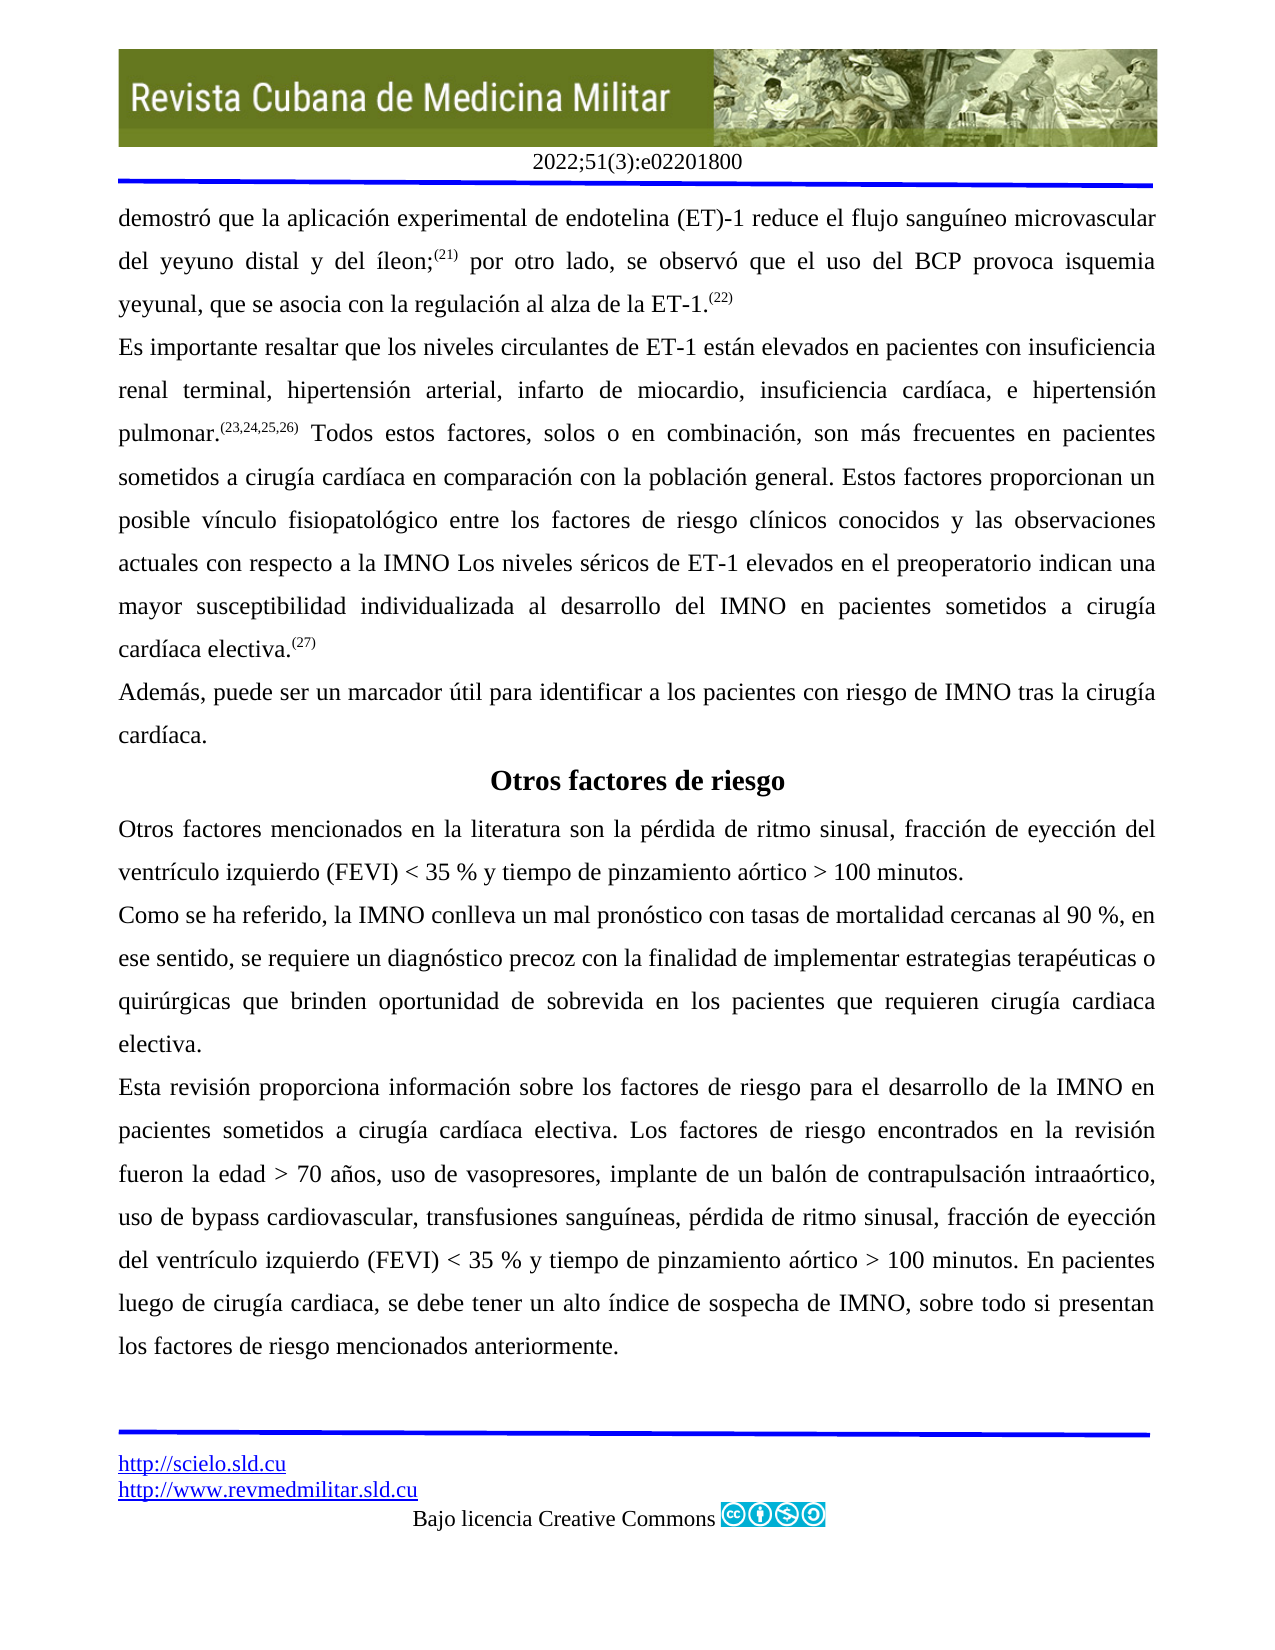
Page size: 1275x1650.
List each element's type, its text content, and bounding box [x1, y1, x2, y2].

text Otros factores mencionados en la literatura son la pérdida de ritmo sinusal, fracción de eyección del ventrículo izquierdo (FEVI) < 35 % y tiempo de pinzamiento aórtico > 100 minutos. [118, 814, 1157, 886]
picture [720, 1502, 826, 1527]
text Otros factores de riesgo [118, 763, 1157, 797]
text Es importante resaltar que los niveles circulantes de ET-1 están elevados en pacientes con insuficiencia renal terminal, hipertensión arterial, infarto de miocardio, insuficiencia cardíaca, e hipertensión pulmonar.(23,24,25,26) Todos estos factores, solos o en combinación, son más frecuentes en pacientes sometidos a cirugía cardíaca en comparación con la población general. Estos factores proporcionan un posible vínculo fisiopatológico entre los factores de riesgo clínicos conocidos y las observaciones actuales con respecto a la IMNO Los niveles séricos de ET-1 elevados en el preoperatorio indican una mayor susceptibilidad individualizada al desarrollo del IMNO en pacientes sometidos a cirugía cardíaca electiva.(27) [118, 332, 1157, 663]
picture [118, 49, 1158, 147]
text Además, puede ser un marcador útil para identificar a los pacientes con riesgo de IMNO tras la cirugía cardíaca. [118, 677, 1157, 749]
text Como se ha referido, la IMNO conlleva un mal pronóstico con tasas de mortalidad cercanas al 90 %, en ese sentido, se requiere un diagnóstico precoz con la finalidad de implementar estrategias terapéuticas o quirúrgicas que brinden oportunidad de sobrevida en los pacientes que requieren cirugía cardiaca electiva. [118, 900, 1157, 1058]
text Esta revisión proporciona información sobre los factores de riesgo para el desarrollo de la IMNO en pacientes sometidos a cirugía cardíaca electiva. Los factores de riesgo encontrados en la revisión fueron la edad > 70 años, uso de vasopresores, implante de un balón de contrapulsación intraaórtico, uso de bypass cardiovascular, transfusiones sanguíneas, pérdida de ritmo sinusal, fracción de eyección del ventrículo izquierdo (FEVI) < 35 % y tiempo de pinzamiento aórtico > 100 minutos. En pacientes luego de cirugía cardiaca, se debe tener un alto índice de sospecha de IMNO, sobre todo si presentan los factores de riesgo mencionados anteriormente. [118, 1072, 1157, 1360]
